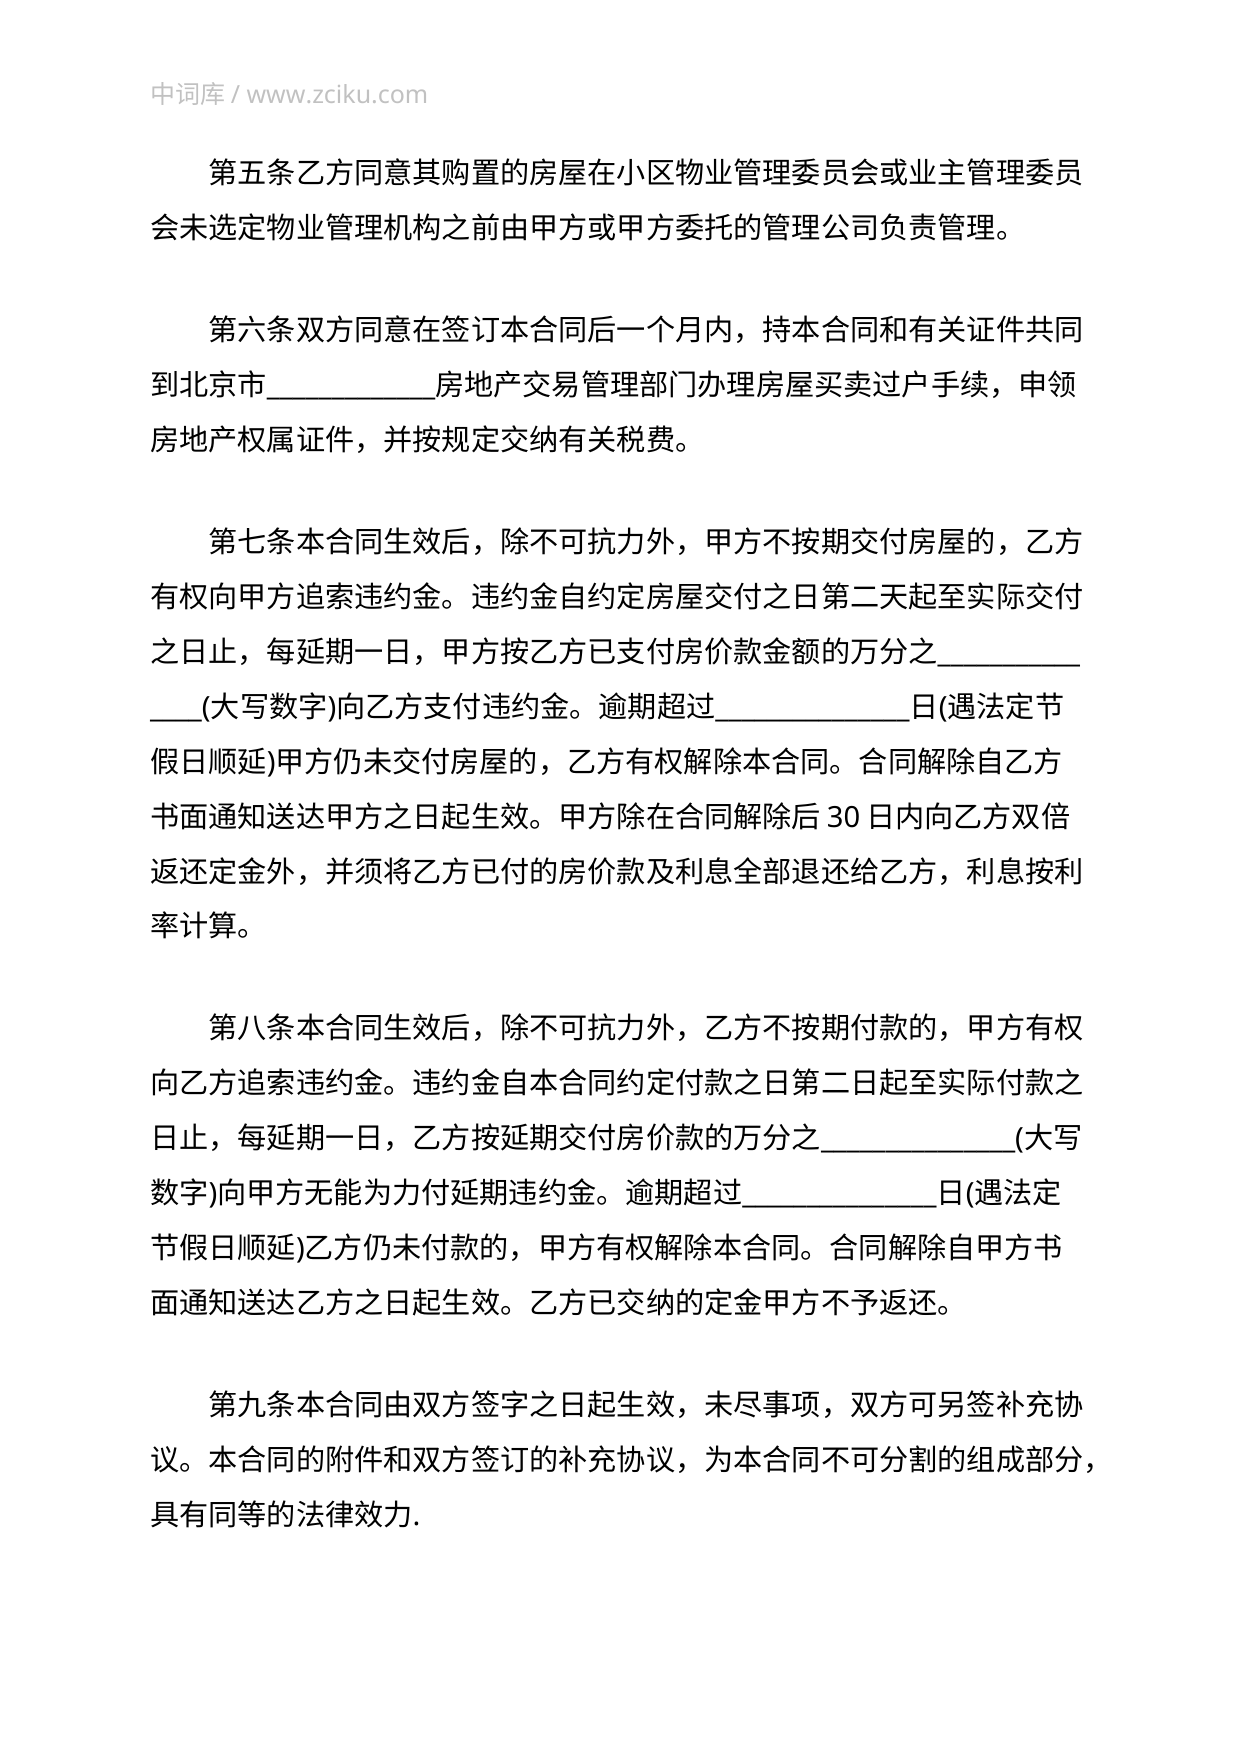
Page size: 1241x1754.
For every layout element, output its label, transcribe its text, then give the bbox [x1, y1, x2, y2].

text 第八条本合同生效后，除不可抗力外，乙方不按期付款的，甲方有权向乙方追索违约金。违约金自本合同约定付款之日第二日起至实际付款之日止，每延期一日，乙方按延期交付房价款的万分之_______________(大写数字)向甲方无能为力付延期违约金。逾期超过_______________日(遇法定节假日顺延)乙方仍未付款的，甲方有权解除本合同。合同解除自甲方书面通知送达乙方之日起生效。乙方已交纳的定金甲方不予返还。 [150, 1005, 1090, 1322]
text 第五条乙方同意其购置的房屋在小区物业管理委员会或业主管理委员会未选定物业管理机构之前由甲方或甲方委托的管理公司负责管理。 [150, 150, 1090, 247]
text 第七条本合同生效后，除不可抗力外，甲方不按期交付房屋的，乙方有权向甲方追索违约金。违约金自约定房屋交付之日第二天起至实际交付之日止，每延期一日，甲方按乙方已支付房价款金额的万分之_______________(大写数字)向乙方支付违约金。逾期超过_______________日(遇法定节假日顺延)甲方仍未交付房屋的，乙方有权解除本合同。合同解除自乙方书面通知送达甲方之日起生效。甲方除在合同解除后30日内向乙方双倍返还定金外，并须将乙方已付的房价款及利息全部退还给乙方，利息按利率计算。 [150, 518, 1090, 945]
text 第六条双方同意在签订本合同后一个月内，持本合同和有关证件共同到北京市_____________房地产交易管理部门办理房屋买卖过户手续，申领房地产权属证件，并按规定交纳有关税费。 [150, 307, 1090, 459]
text 第九条本合同由双方签字之日起生效，未尽事项，双方可另签补充协议。本合同的附件和双方签订的补充协议，为本合同不可分割的组成部分，具有同等的法律效力. [150, 1381, 1090, 1533]
